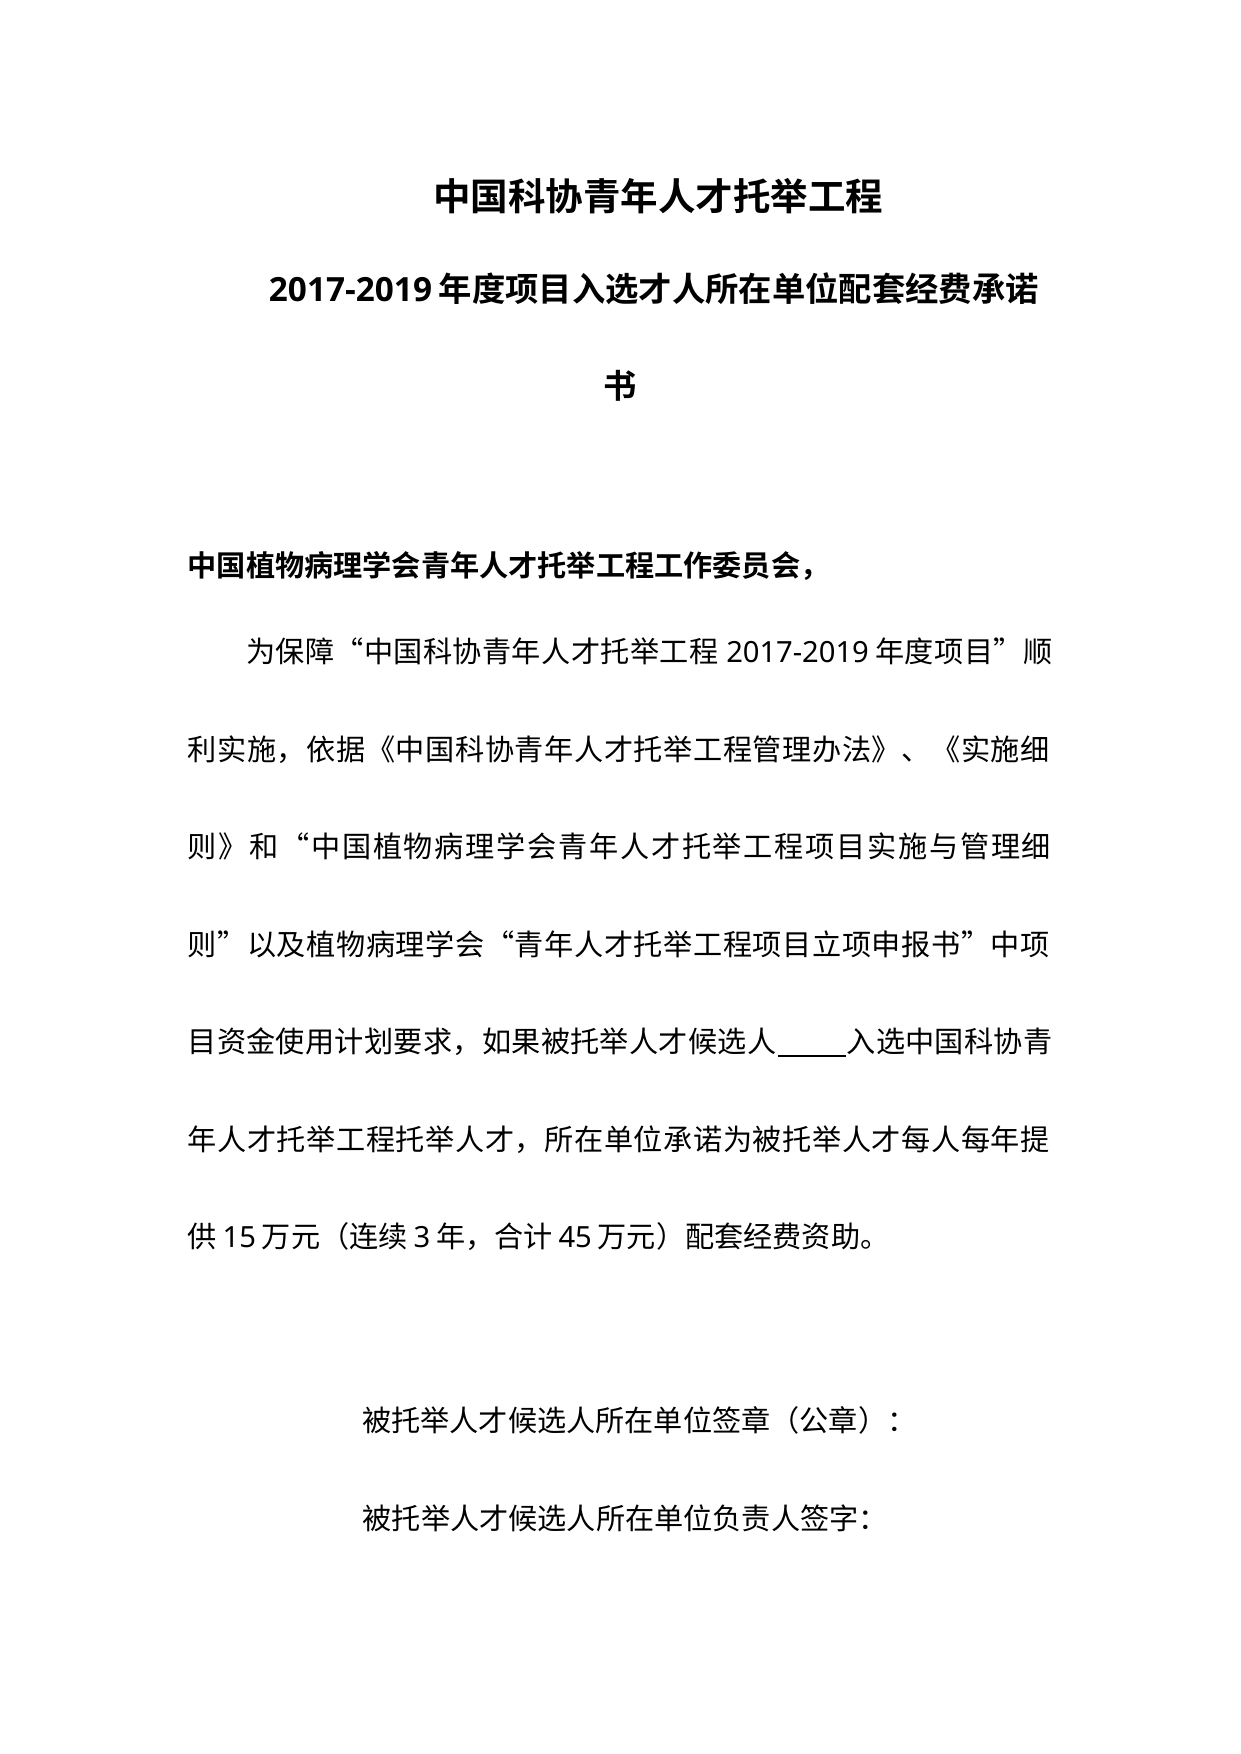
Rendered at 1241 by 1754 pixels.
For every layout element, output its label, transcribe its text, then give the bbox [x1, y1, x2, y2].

text 为保障“中国科协青年人才托举工程2017-2019年度项目”顺利实施，依据《中国科协青年人才托举工程管理办法》、《实施细则》和“中国植物病理学会青年人才托举工程项目实施与管理细则”以及植物病理学会“青年人才托举工程项目立项申报书”中项目资金使用计划要求，如果被托举人才候选人 入选中国科协青年人才托举工程托举人才，所在单位承诺为被托举人才每人每年提供15万元（连续3年，合计45万元）配套经费资助。 [187, 617, 1053, 1267]
text 2017-2019年度项目入选才人所在单位配套经费承诺书 [187, 254, 1053, 417]
text 被托举人才候选人所在单位负责人签字： [187, 1484, 1053, 1549]
text 被托举人才候选人所在单位签章（公章）： [187, 1386, 1053, 1451]
text 中国科协青年人才托举工程 [187, 162, 1053, 227]
text 中国植物病理学会青年人才托举工程工作委员会， [187, 531, 1053, 596]
